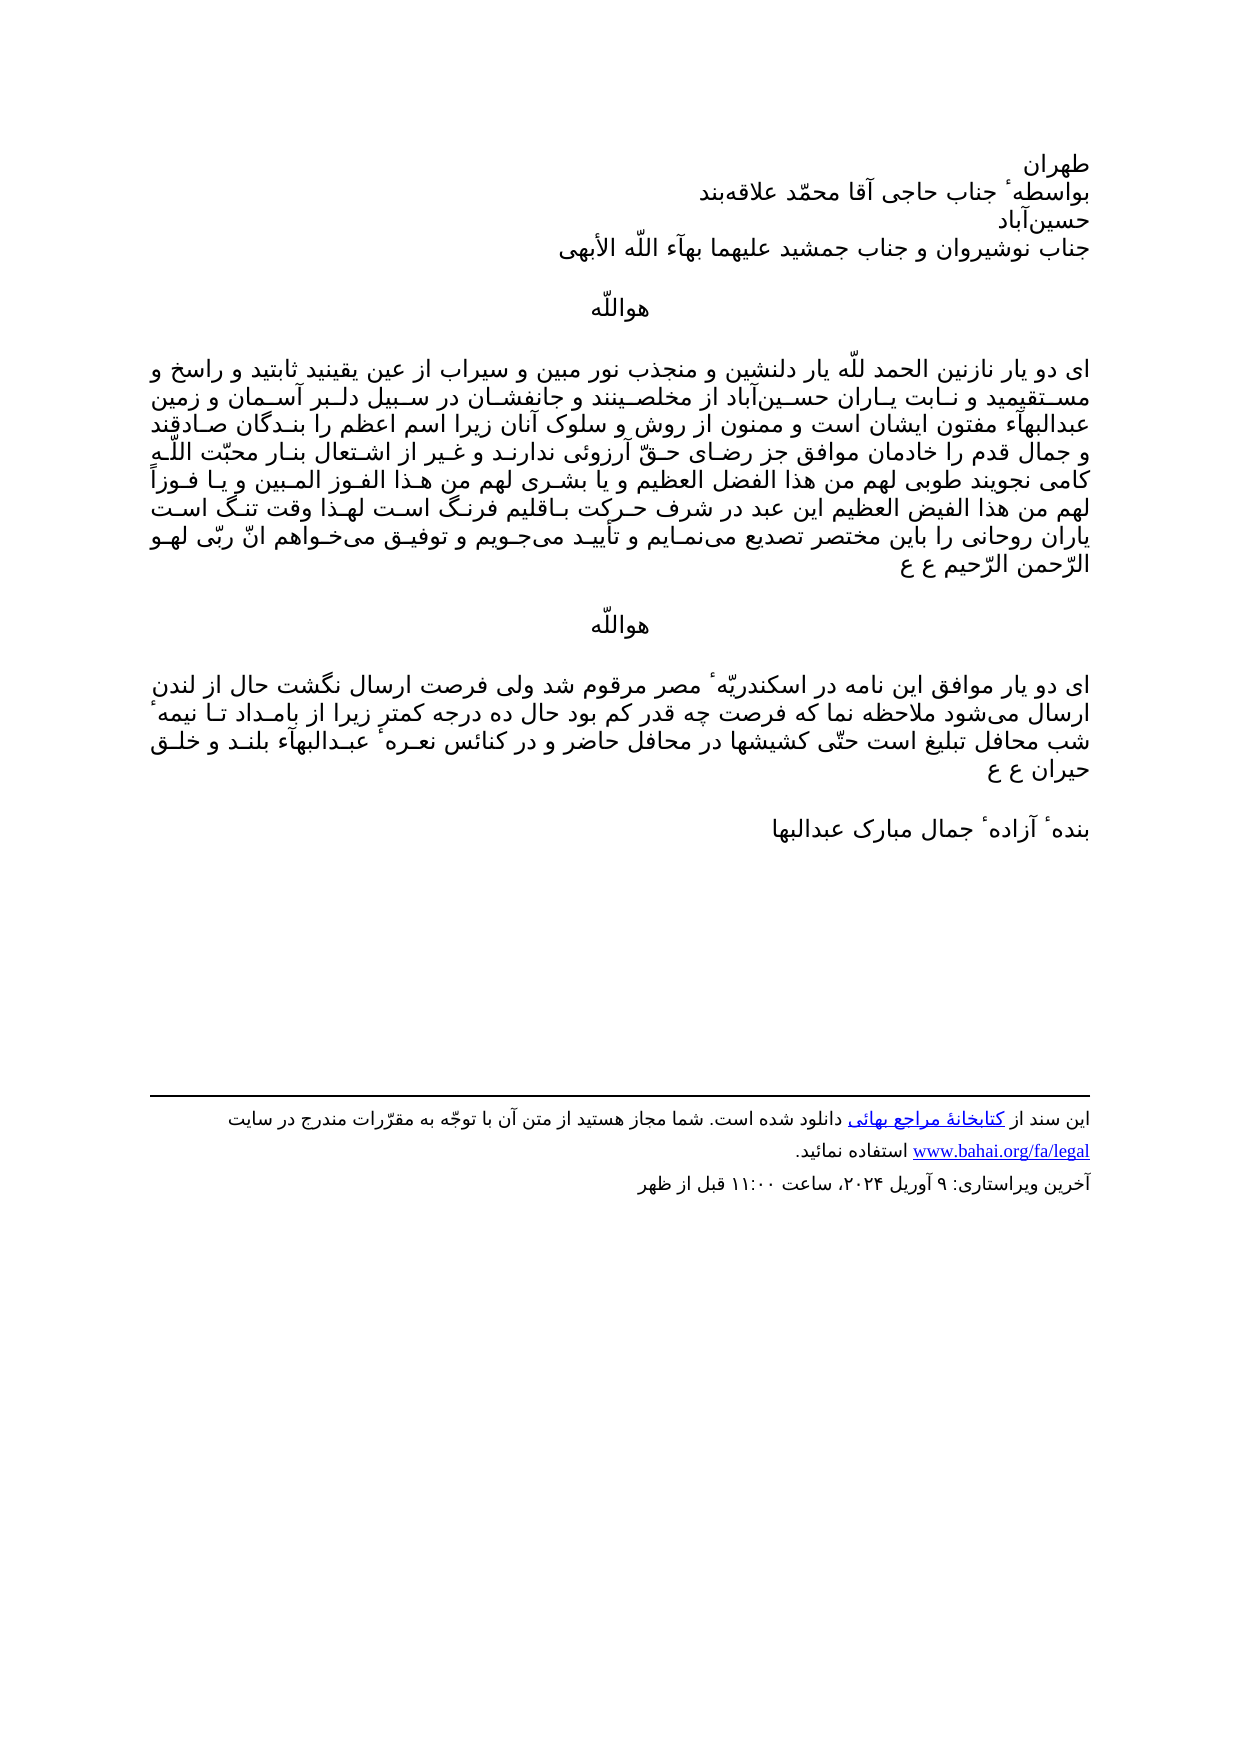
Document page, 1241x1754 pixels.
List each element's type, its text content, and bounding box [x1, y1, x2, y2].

text هواللّه [150, 611, 1090, 639]
text آخرین ویراستاری: ۹ آوریل ۲۰۲۴، ساعت ۱۱:۰۰ قبل از ظهر [150, 1172, 1090, 1194]
text جناب نوشیروان و جناب جمشید علیهما بهآء اللّه الأبهی [150, 234, 1090, 262]
text حسین‌آباد [150, 206, 1090, 234]
text ای دو یار موافق این نامه در اسکندریّهٴ مصر مرقوم شد ولی فرصت ارسال نگشت حال از لندن ارسال می‌شود ملاحظه نما که فرصت چه‌ قدر کم بود حال ده درجه کمتر زیرا از بامداد تا نیمهٴ شب محافل تبلیغ است حتّی کشیشها در محافل حاضر و در کنائس نعرهٴ عبدالبهآء بلند و خلق حیران ع ع [150, 671, 1090, 783]
text هواللّه [150, 294, 1090, 322]
text بواسطهٴ جناب حاجی آقا محمّد علاقه‌بند [150, 178, 1090, 206]
text طهران [150, 150, 1090, 178]
text بندهٴ آزادهٴ جمال مبارک عبدالبها [150, 816, 1090, 843]
text این سند از کتابخانهٔ مراجع بهائی دانلود شده است. شما مجاز هستید از متن آن با توجّه به مقرّرات مندرج در سایت www.bahai.org/fa/legal استفاده نمائید. [150, 1108, 1090, 1162]
text ای دو یار نازنین الحمد للّه یار دلنشین و منجذب نور مبین و سیراب از عین یقینید ثابتید و راسخ و مستقیمید و نابت یاران حسین‌آباد از مخلصینند و جانفشان در سبیل دلبر آسمان و زمین عبدالبهآء مفتون ایشان است و ممنون از روش و سلوک آنان زیرا اسم اعظم را بندگان صادقند و جمال قدم را خادمان موافق جز رضای حقّ آرزوئی ندارند و غیر از اشتعال بنار محبّت اللّه کامی نجویند طوبی لهم من هذا الفضل العظیم و یا بشری لهم من هذا الفوز المبین و یا فوزاً لهم من هذا الفیض العظیم این عبد در شرف حرکت باقلیم فرنگ است لهذا وقت تنگ است یاران روحانی را باین مختصر تصدیع می‌نمایم و تأیید می‌جویم و توفیق می‌خواهم انّ ربّی لهو الرّحمن الرّحیم ع ع [150, 355, 1090, 578]
